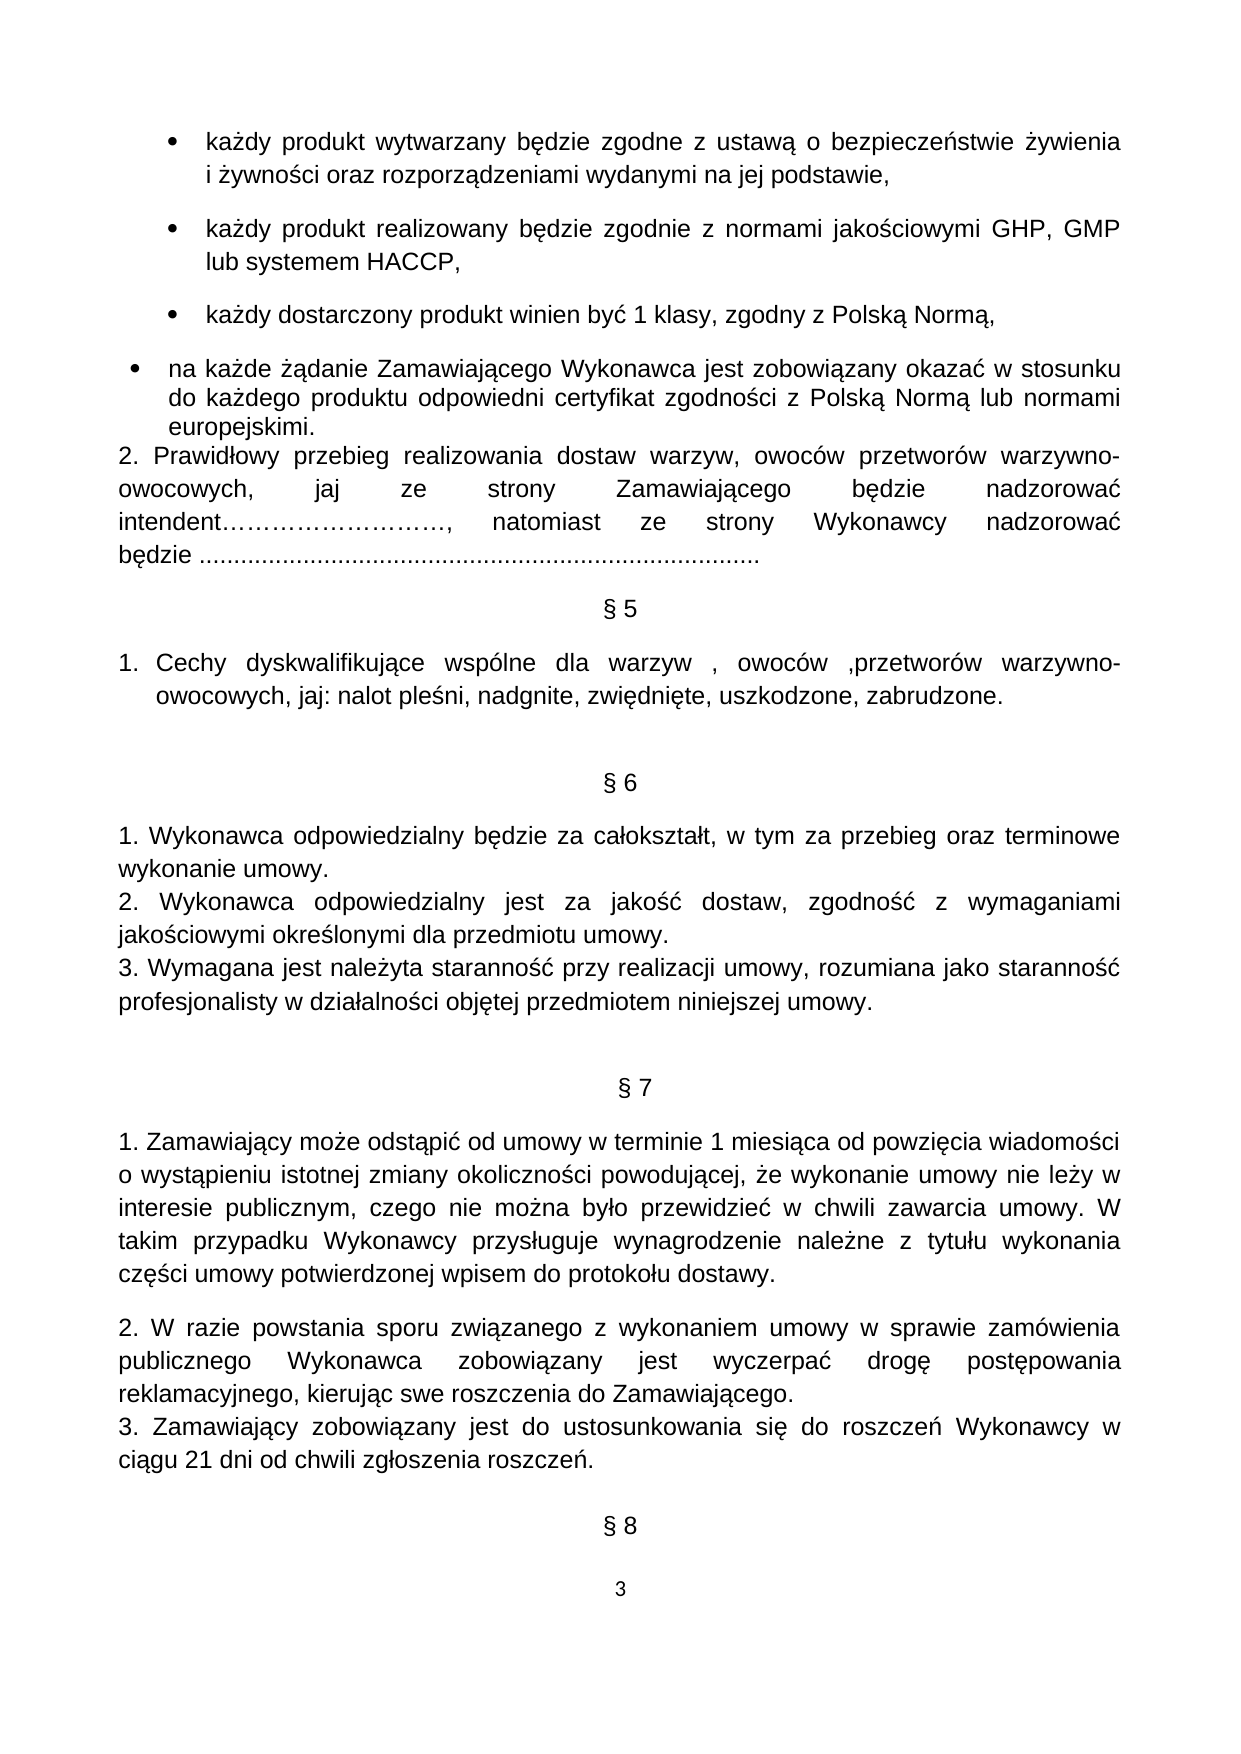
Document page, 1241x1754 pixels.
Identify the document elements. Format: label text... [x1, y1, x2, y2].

text 2. Prawidłowy przebieg realizowania dostaw warzyw, owoców przetworów warzywno-owocowych, jaj ze strony Zamawiającego będzie nadzorować intendent………………………, natomiast ze strony Wykonawcy nadzorować będzie ................................................................................. [118, 441, 1122, 569]
text 1. Zamawiający może odstąpić od umowy w terminie 1 miesiąca od powzięcia wiadomości o wystąpieniu istotnej zmiany okoliczności powodującej, że wykonanie umowy nie leży w interesie publicznym, czego nie można było przewidzieć w chwili zawarcia umowy. W takim przypadku Wykonawcy przysługuje wynagrodzenie należne z tytułu wykonania części umowy potwierdzonej wpisem do protokołu dostawy. [118, 1127, 1122, 1288]
text § 8 [118, 1511, 1122, 1540]
list 2. Wykonawca odpowiedzialny jest za jakość dostaw, zgodność z wymaganiami jakościowymi określonymi dla przedmiotu umowy. [118, 887, 1122, 949]
text § 6 [118, 767, 1122, 796]
text § 5 [118, 594, 1122, 622]
list każdy produkt realizowany będzie zgodnie z normami jakościowymi GHP, GMP lub systemem HACCP, [168, 213, 1122, 275]
list 1. Wykonawca odpowiedzialny będzie za całokształt, w tym za przebieg oraz terminowe wykonanie umowy. [118, 821, 1122, 883]
text 2. W razie powstania sporu związanego z wykonaniem umowy w sprawie zamówienia publicznego Wykonawca zobowiązany jest wyczerpać drogę postępowania reklamacyjnego, kierując swe roszczenia do Zamawiającego. [118, 1313, 1122, 1408]
text 3. Zamawiający zobowiązany jest do ustosunkowania się do roszczeń Wykonawcy w ciągu 21 dni od chwili zgłoszenia roszczeń. [118, 1412, 1122, 1474]
list na każde żądanie Zamawiającego Wykonawca jest zobowiązany okazać w stosunku do każdego produktu odpowiedni certyfikat zgodności z Polską Normą lub normami europejskimi. [131, 354, 1122, 441]
list każdy produkt wytwarzany będzie zgodne z ustawą o bezpieczeństwie żywienia i żywności oraz rozporządzeniami wydanymi na jej podstawie, [168, 127, 1122, 188]
text § 7 [148, 1073, 1122, 1102]
list Cechy dyskwalifikujące wspólne dla warzyw , owoców ,przetworów warzywno-owocowych, jaj: nalot pleśni, nadgnite, zwiędnięte, uszkodzone, zabrudzone. [118, 648, 1122, 709]
list 3. Wymagana jest należyta staranność przy realizacji umowy, rozumiana jako staranność profesjonalisty w działalności objętej przedmiotem niniejszej umowy. [118, 953, 1122, 1015]
list każdy dostarczony produkt winien być 1 klasy, zgodny z Polską Normą, [168, 301, 1122, 329]
